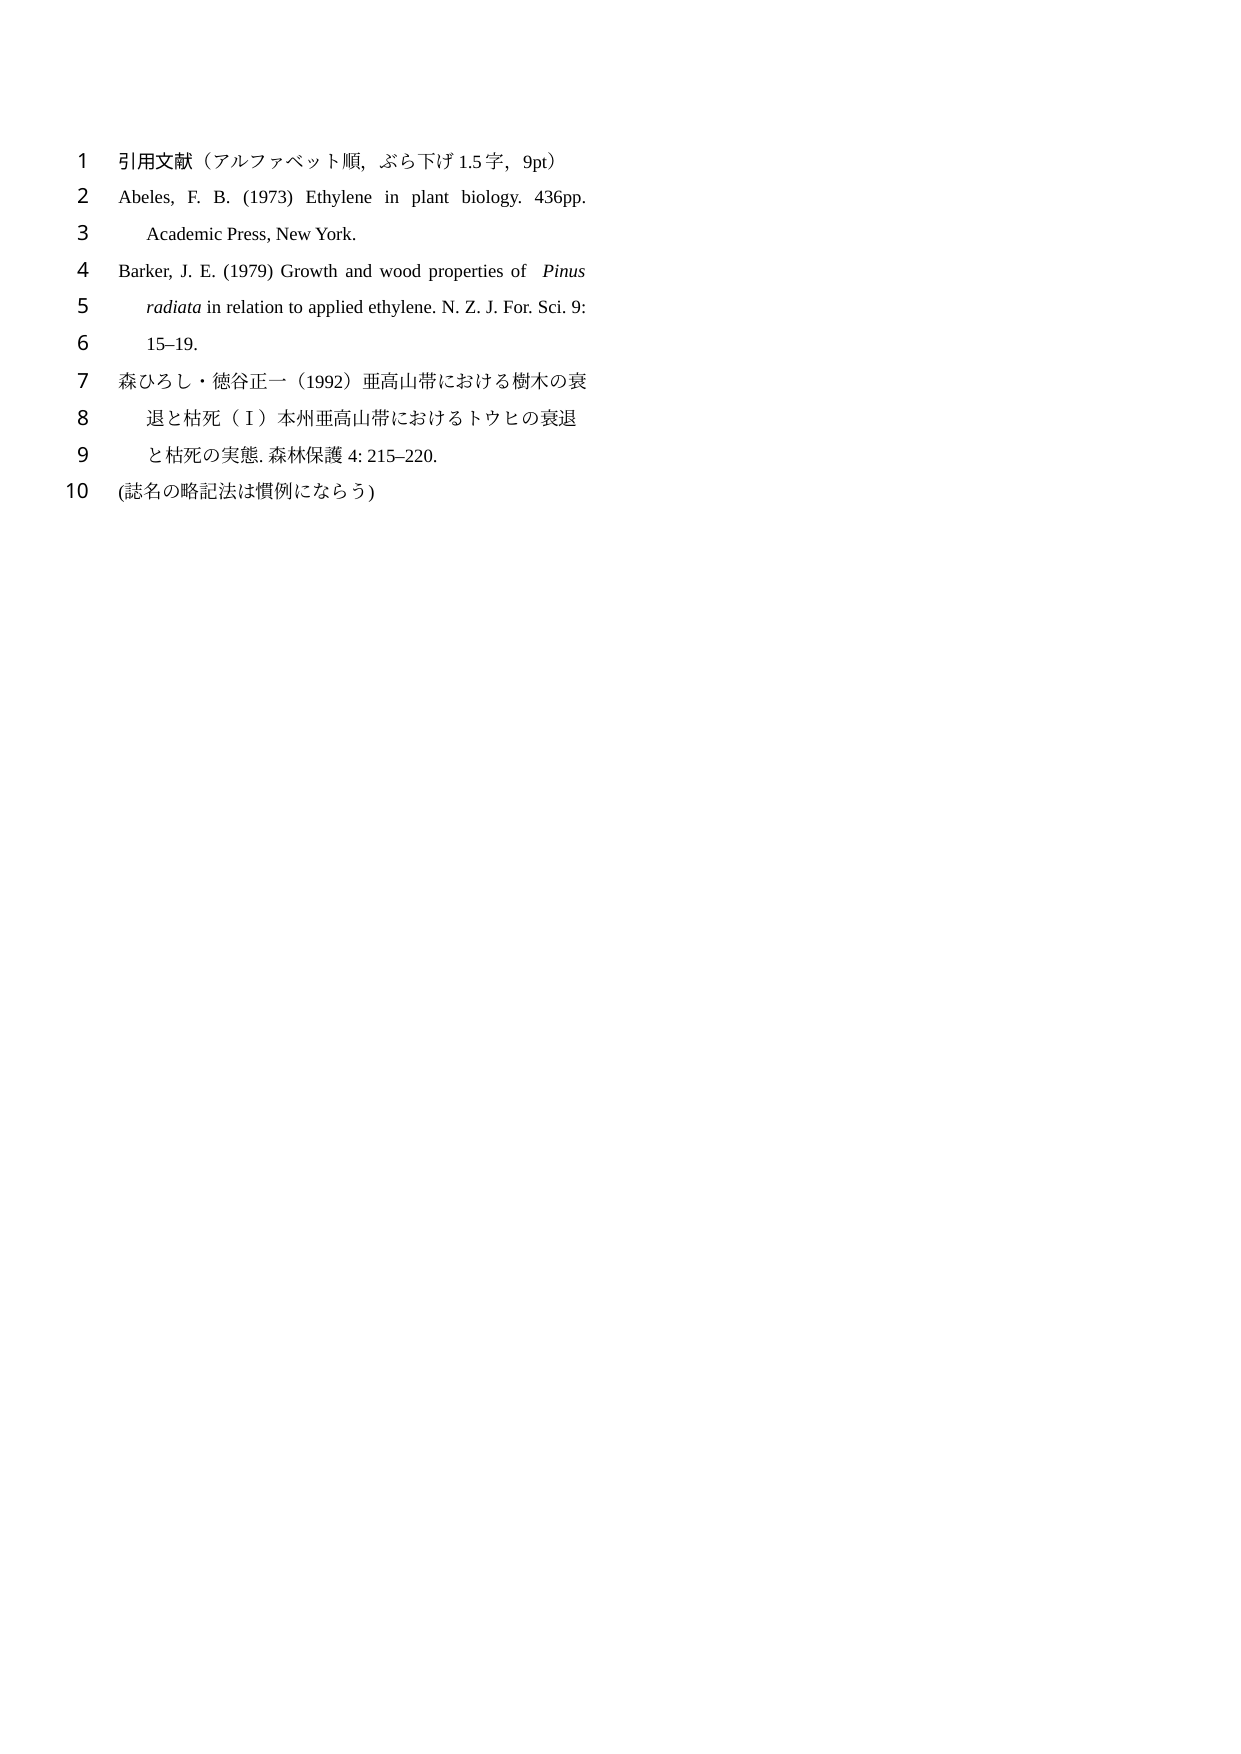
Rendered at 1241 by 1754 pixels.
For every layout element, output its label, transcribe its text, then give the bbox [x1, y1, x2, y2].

text Abeles, F. B. (1973) Ethylene in plant biology. 436pp. Academic Press, New York. [118, 178, 587, 252]
text Barker, J. E. (1979) Growth and wood properties of Pinus radiata in relation to applied ethylene. N. Z. J. For. Sci. 9: 15–19. [118, 252, 587, 362]
text 森ひろし・徳谷正一（1992）亜高山帯における樹木の衰退と枯死（Ⅰ）本州亜高山帯におけるトウヒの衰退と枯死の実態. 森林保護 4: 215–220. [118, 362, 587, 472]
text 引用文献（アルファベット順，ぶら下げ1.5字，9pt） [118, 142, 587, 178]
text (誌名の略記法は慣例にならう) [118, 472, 587, 509]
